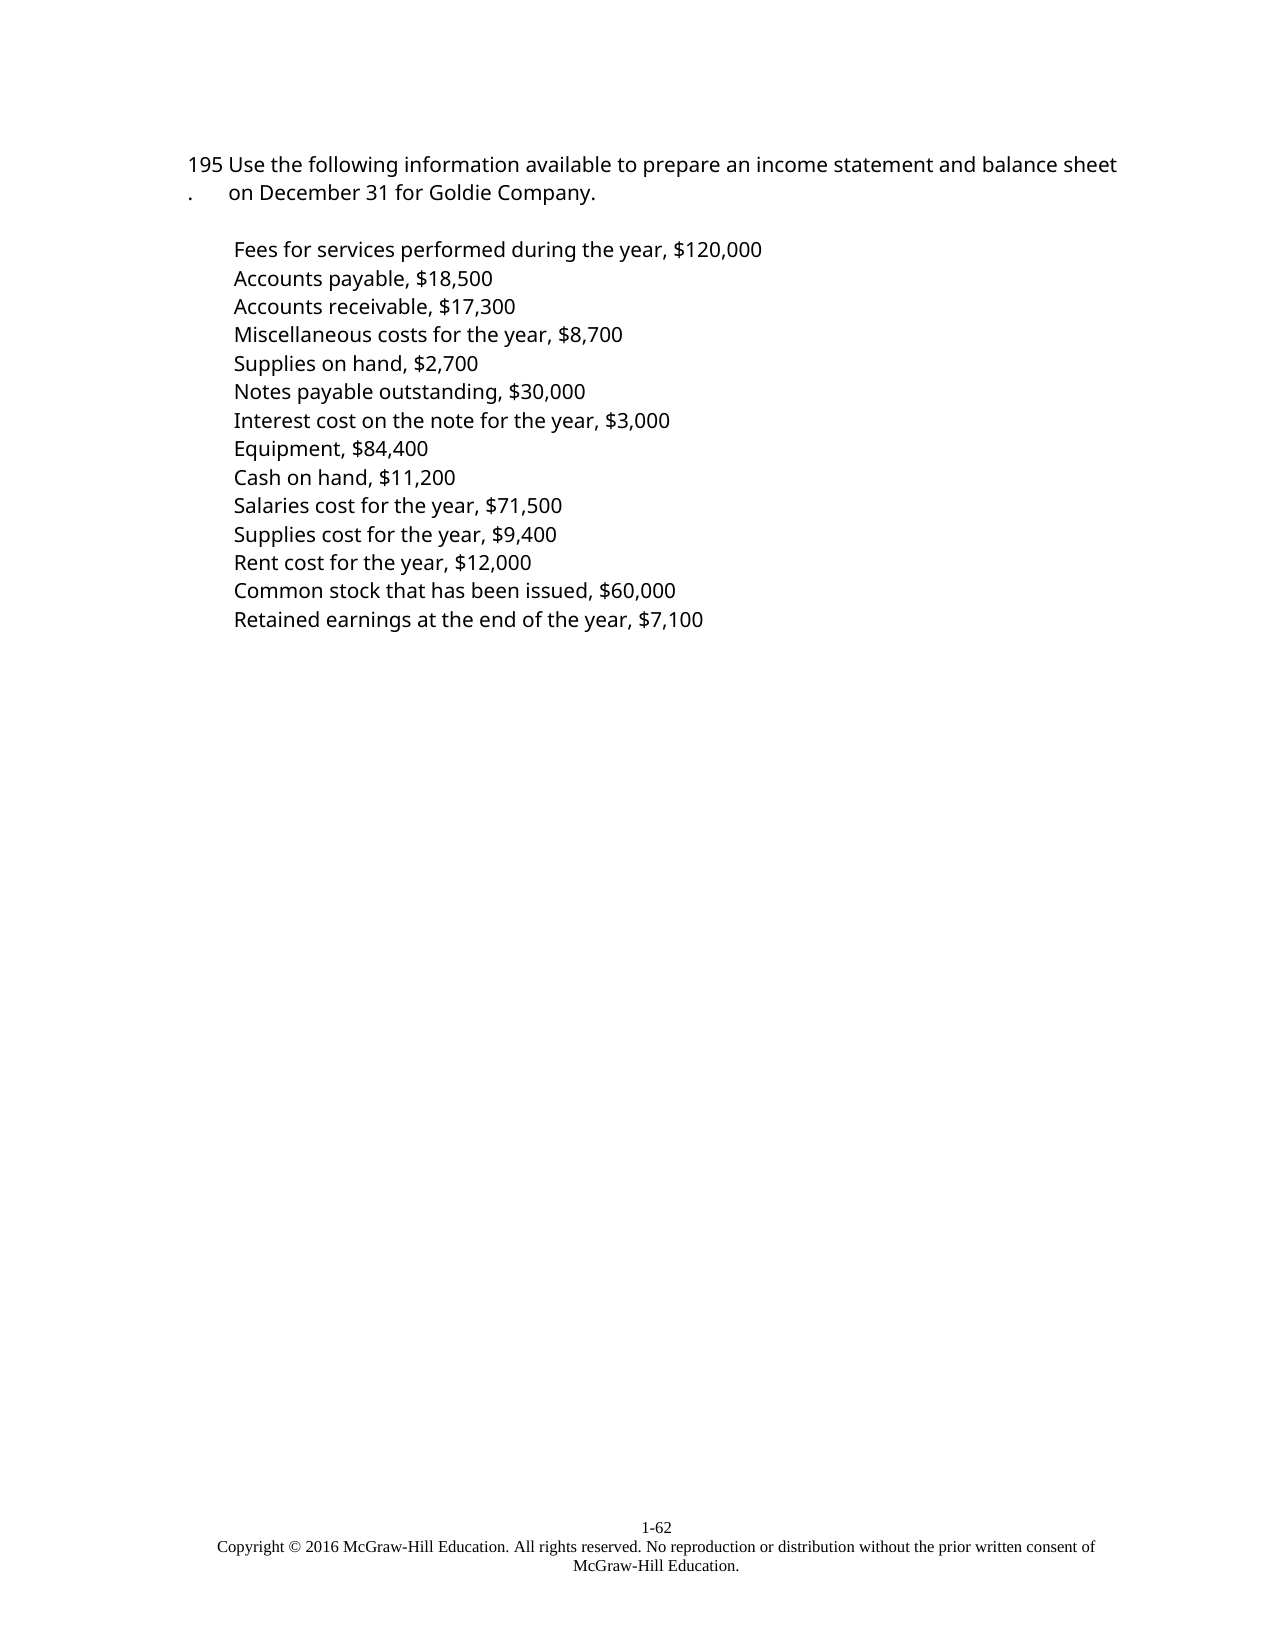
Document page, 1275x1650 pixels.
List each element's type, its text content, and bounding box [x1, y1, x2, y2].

table_header Use the following information available to prepare an income statement and balance sheet on December 31 for Goldie Company. Fees for services performed during the year, $120,000 Accounts payable, $18,500 Accounts receivable, $17,300 Miscellaneous costs for the year, $8,700 Supplies on hand, $2,700 Notes payable outstanding, $30,000 Interest cost on the note for the year, $3,000 Equipment, $84,400 Cash on hand, $11,200 Salaries cost for the year, $71,500 Supplies cost for the year, $9,400 Rent cost for the year, $12,000 Common stock that has been issued, $60,000 Retained earnings at the end of the year, $7,100 [228, 150, 1125, 920]
table_header 195. [188, 150, 228, 920]
